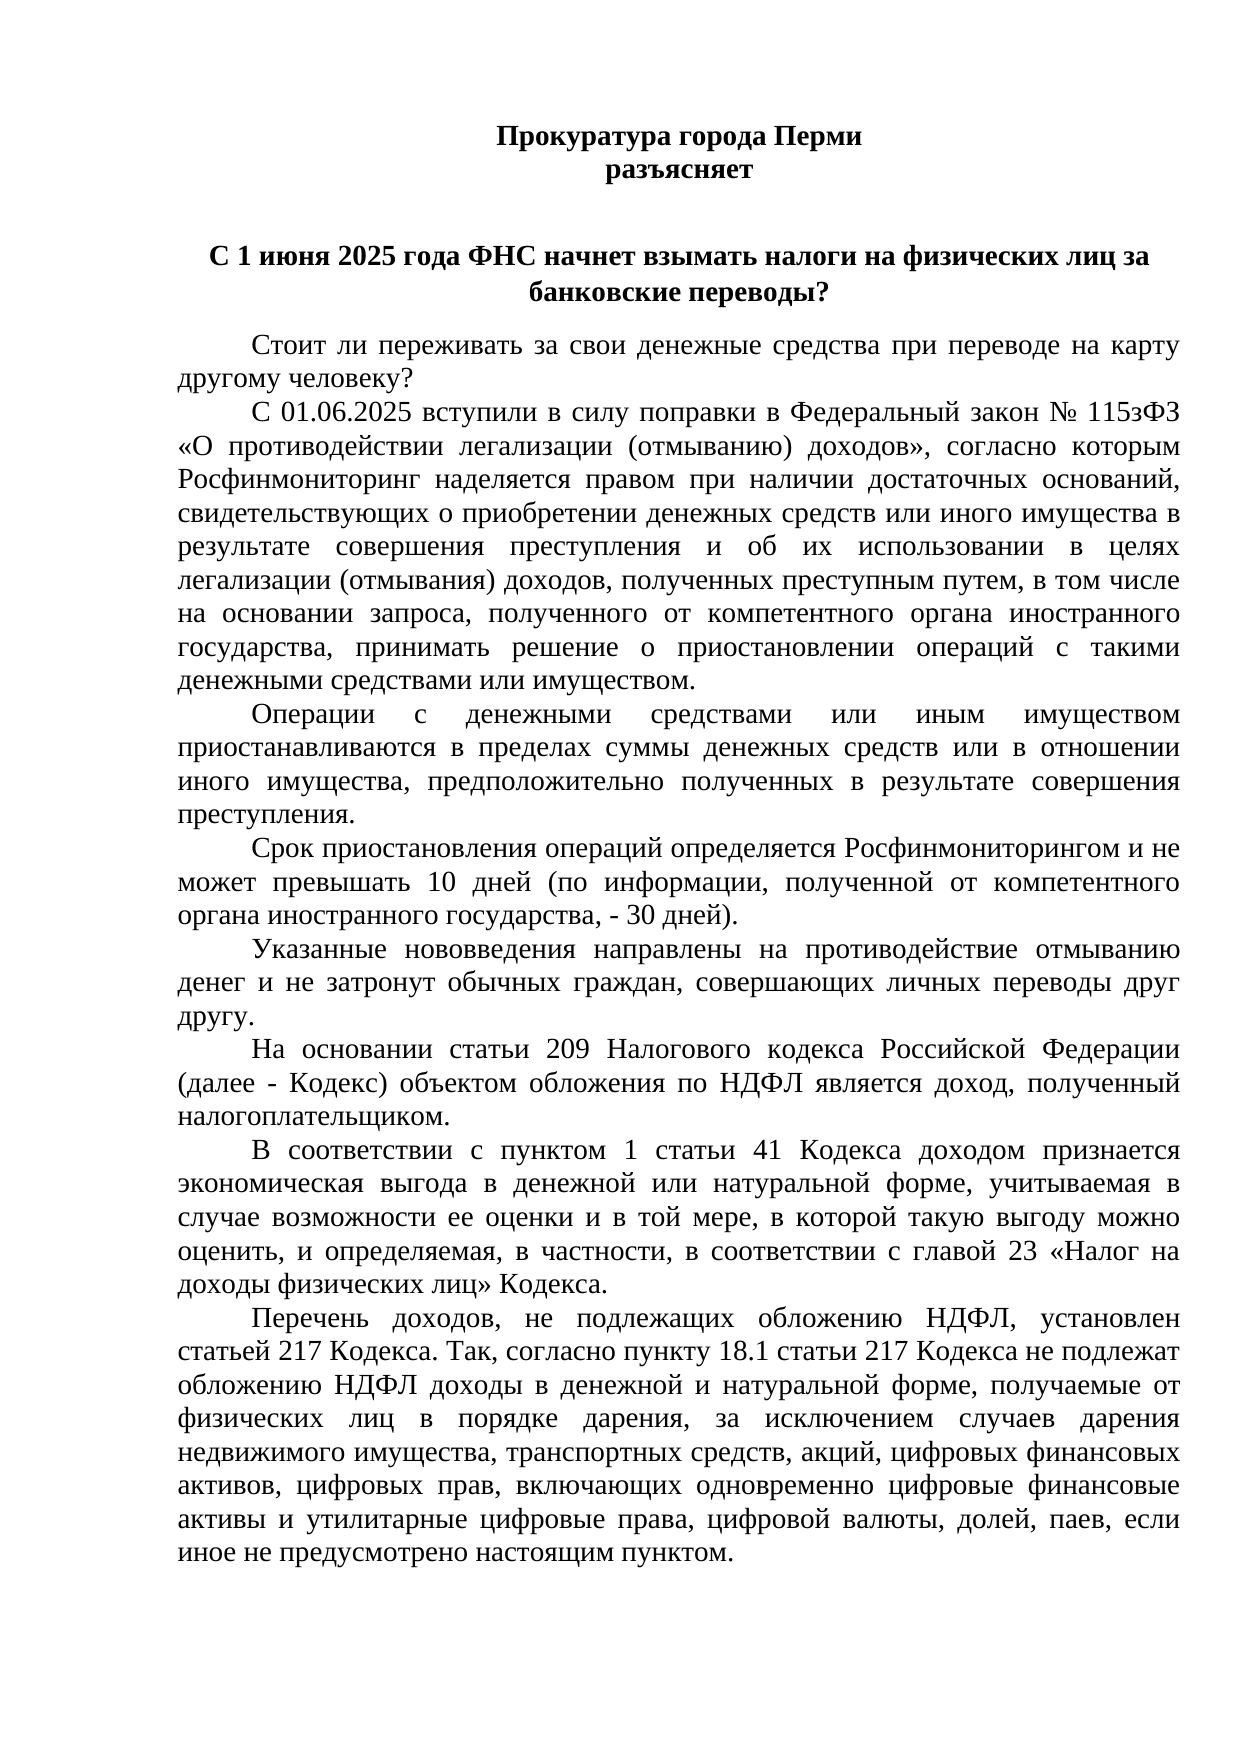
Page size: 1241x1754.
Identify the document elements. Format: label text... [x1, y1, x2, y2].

text Стоит ли переживать за свои денежные средства при переводе на карту другому человеку? [177, 327, 1181, 394]
text С 1 июня 2025 года ФНС начнет взымать налоги на физических лиц за банковские переводы? [177, 238, 1181, 308]
text В соответствии с пунктом 1 статьи 41 Кодекса доходом признается экономическая выгода в денежной или натуральной форме, учитываемая в случае возможности ее оценки и в той мере, в которой такую выгоду можно оценить, и определяемая, в частности, в соответствии с главой 23 «Налог на доходы физических лиц» Кодекса. [177, 1132, 1181, 1300]
text На основании статьи 209 Налогового кодекса Российской Федерации (далее - Кодекс) объектом обложения по НДФЛ является доход, полученный налогоплательщиком. [177, 1031, 1181, 1132]
text Перечень доходов, не подлежащих обложению НДФЛ, установлен статьей 217 Кодекса. Так, согласно пункту 18.1 статьи 217 Кодекса не подлежат обложению НДФЛ доходы в денежной и натуральной форме, получаемые от физических лиц в порядке дарения, за исключением случаев дарения недвижимого имущества, транспортных средств, акций, цифровых финансовых активов, цифровых прав, включающих одновременно цифровые финансовые активы и утилитарные цифровые права, цифровой валюты, долей, паев, если иное не предусмотрено настоящим пунктом. [177, 1300, 1181, 1568]
text Операции с денежными средствами или иным имуществом приостанавливаются в пределах суммы денежных средств или в отношении иного имущества, предположительно полученных в результате совершения преступления. [177, 696, 1181, 830]
text С 01.06.2025 вступили в силу поправки в Федеральный закон № 115зФЗ «О противодействии легализации (отмыванию) доходов», согласно которым Росфинмониторинг наделяется правом при наличии достаточных оснований, свидетельствующих о приобретении денежных средств или иного имущества в результате совершения преступления и об их использовании в целях легализации (отмывания) доходов, полученных преступным путем, в том числе на основании запроса, полученного от компетентного органа иностранного государства, принимать решение о приостановлении операций с такими денежными средствами или имуществом. [177, 394, 1181, 696]
text разъясняет [177, 152, 1181, 185]
text Срок приостановления операций определяется Росфинмониторингом и не может превышать 10 дней (по информации, полученной от компетентного органа иностранного государства, - 30 дней). [177, 830, 1181, 931]
text Указанные нововведения направлены на противодействие отмыванию денег и не затронут обычных граждан, совершающих личных переводы друг другу. [177, 931, 1181, 1031]
text Прокуратура города Перми [177, 118, 1181, 152]
